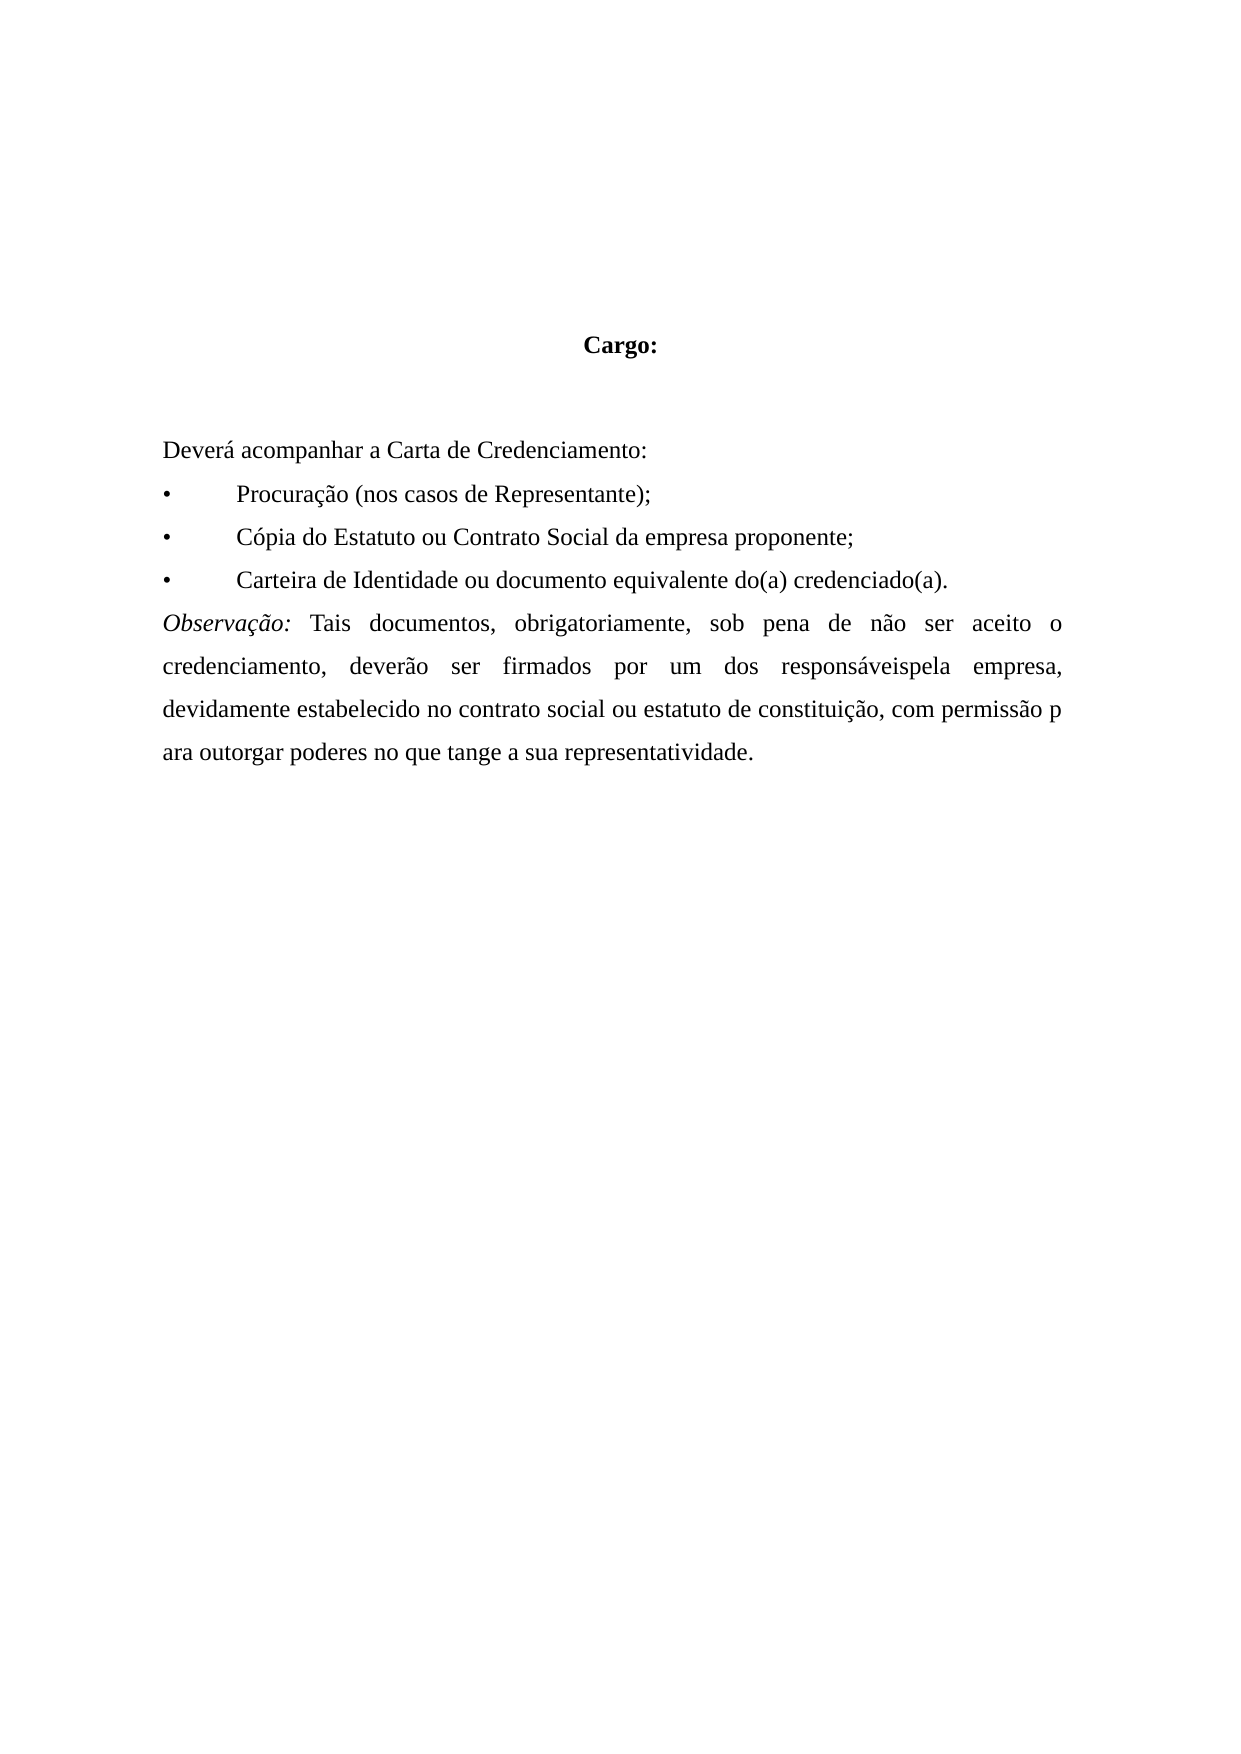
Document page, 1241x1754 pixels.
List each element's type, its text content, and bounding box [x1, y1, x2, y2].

text • Procuração (nos casos de Representante); [162, 479, 1063, 507]
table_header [154, 266, 1087, 392]
text Observação: Tais documentos, obrigatoriamente, sob pena de não ser aceito o credenciamento, deverão ser firmados por um dos responsáveispela empresa, devidamente estabelecido no contrato social ou estatuto de constituição, com permissão p ara outorgar poderes no que tange a sua representatividade. [162, 608, 1063, 766]
text Deverá acompanhar a Carta de Credenciamento: [162, 436, 1063, 464]
text • Cópia do Estatuto ou Contrato Social da empresa proponente; [162, 522, 1063, 551]
text • Carteira de Identidade ou documento equivalente do(a) credenciado(a). [162, 565, 1063, 594]
